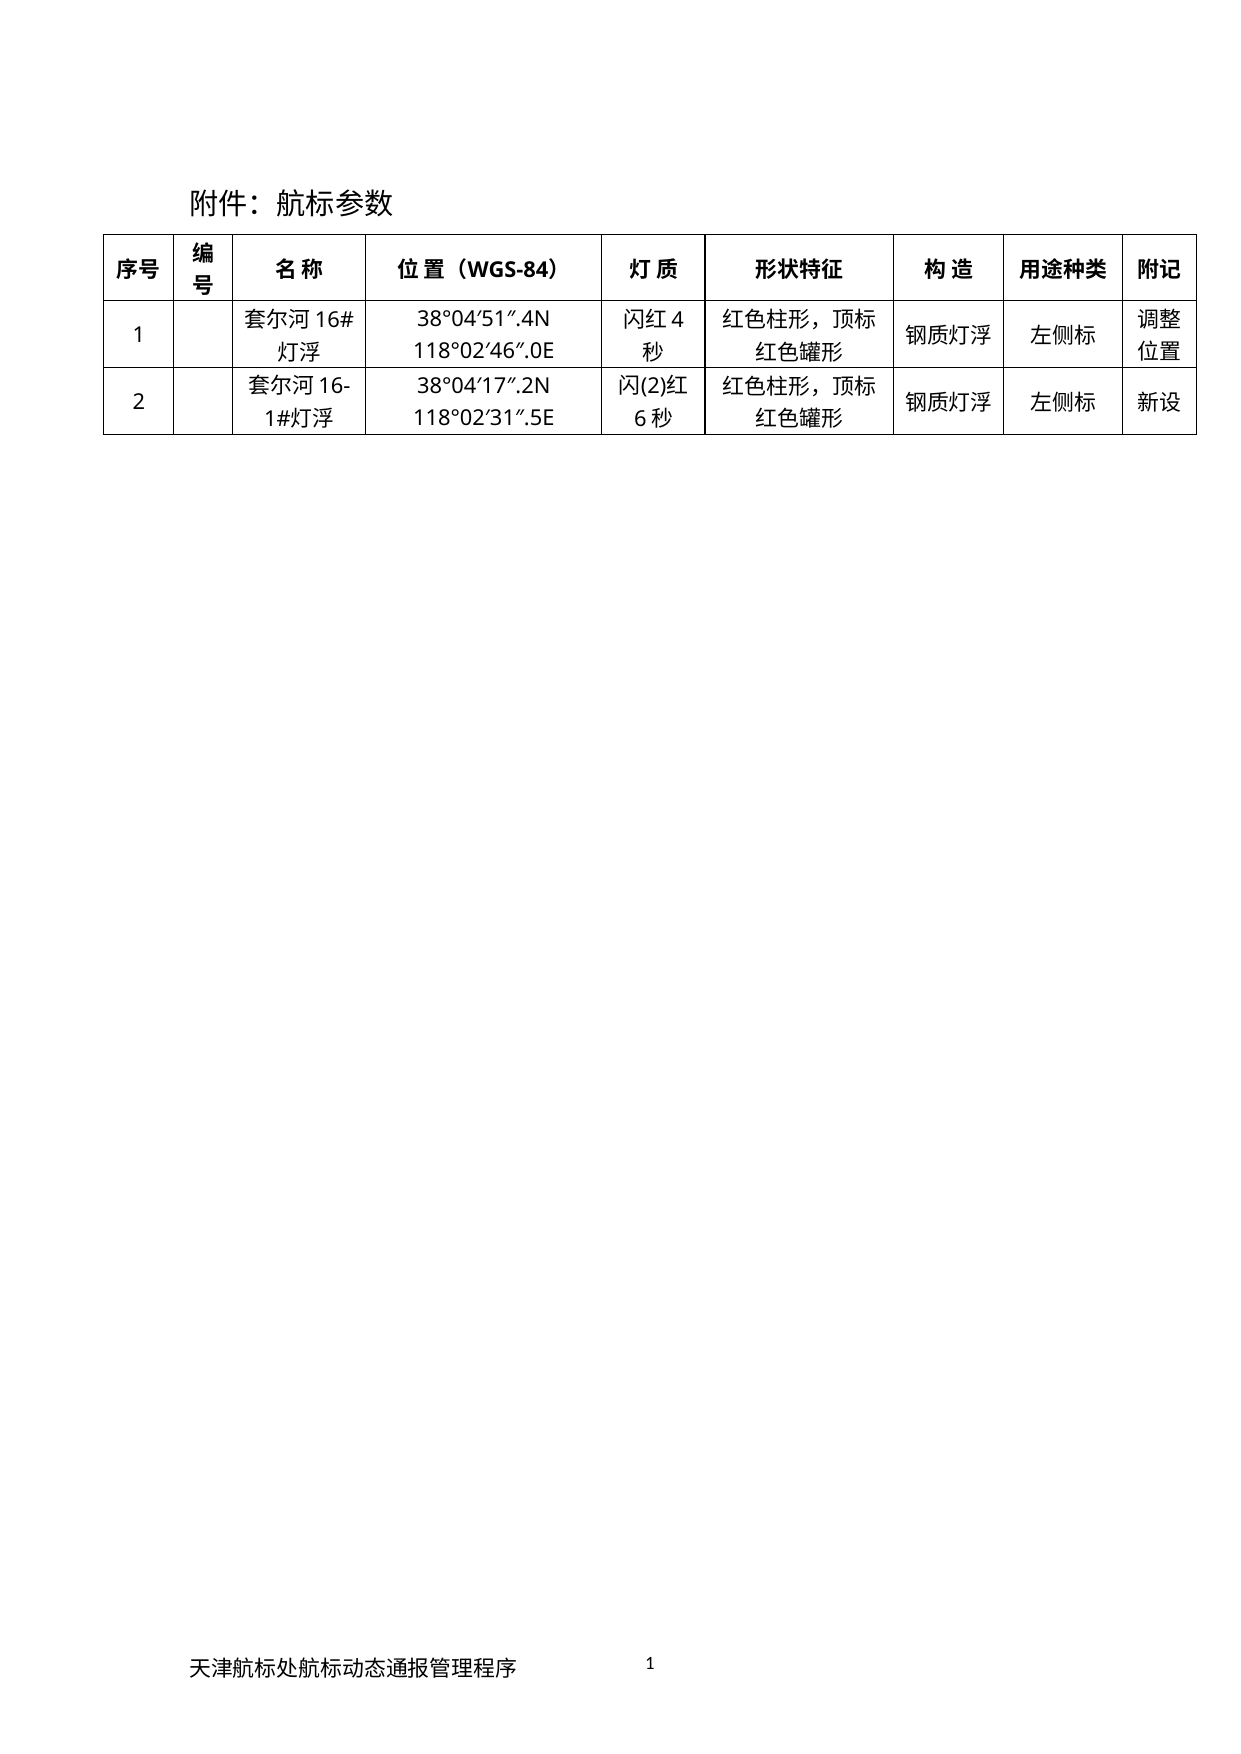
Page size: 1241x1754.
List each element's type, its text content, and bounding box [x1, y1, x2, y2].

table_header 序号 [104, 235, 173, 300]
table_cell 调整位置 [1123, 301, 1196, 367]
table_cell 38°04′51″.4N 118°02′46″.0E [366, 301, 601, 367]
table_header 名 称 [233, 235, 365, 300]
table_header 用途种类 [1004, 235, 1122, 300]
text 附件：航标参数 [189, 169, 1110, 234]
table_cell 红色柱形，顶标红色罐形 [706, 301, 893, 367]
table_cell 红色柱形，顶标红色罐形 [706, 368, 893, 433]
table_cell 38°04′17″.2N 118°02′31″.5E [366, 368, 601, 433]
table_header 位 置（WGS-84） [366, 235, 601, 300]
table_header 附记 [1123, 235, 1196, 300]
table_cell 左侧标 [1004, 368, 1122, 433]
table_cell 1 [104, 301, 173, 367]
table_cell [174, 301, 232, 367]
table_cell 闪红4秒 [602, 301, 704, 367]
table_cell 套尔河16#灯浮 [233, 301, 365, 367]
table_cell [174, 368, 232, 433]
table_cell 2 [104, 368, 173, 433]
table_header 形状特征 [706, 235, 893, 300]
table_header 构 造 [894, 235, 1003, 300]
table_cell 闪(2)红6秒 [602, 368, 704, 433]
table_cell 新设 [1123, 368, 1196, 433]
table_cell 左侧标 [1004, 301, 1122, 367]
table_cell 套尔河16-1#灯浮 [233, 368, 365, 433]
table_cell 钢质灯浮 [894, 301, 1003, 367]
table_cell 钢质灯浮 [894, 368, 1003, 433]
table_header 灯 质 [602, 235, 704, 300]
table_header 编号 [174, 235, 232, 300]
